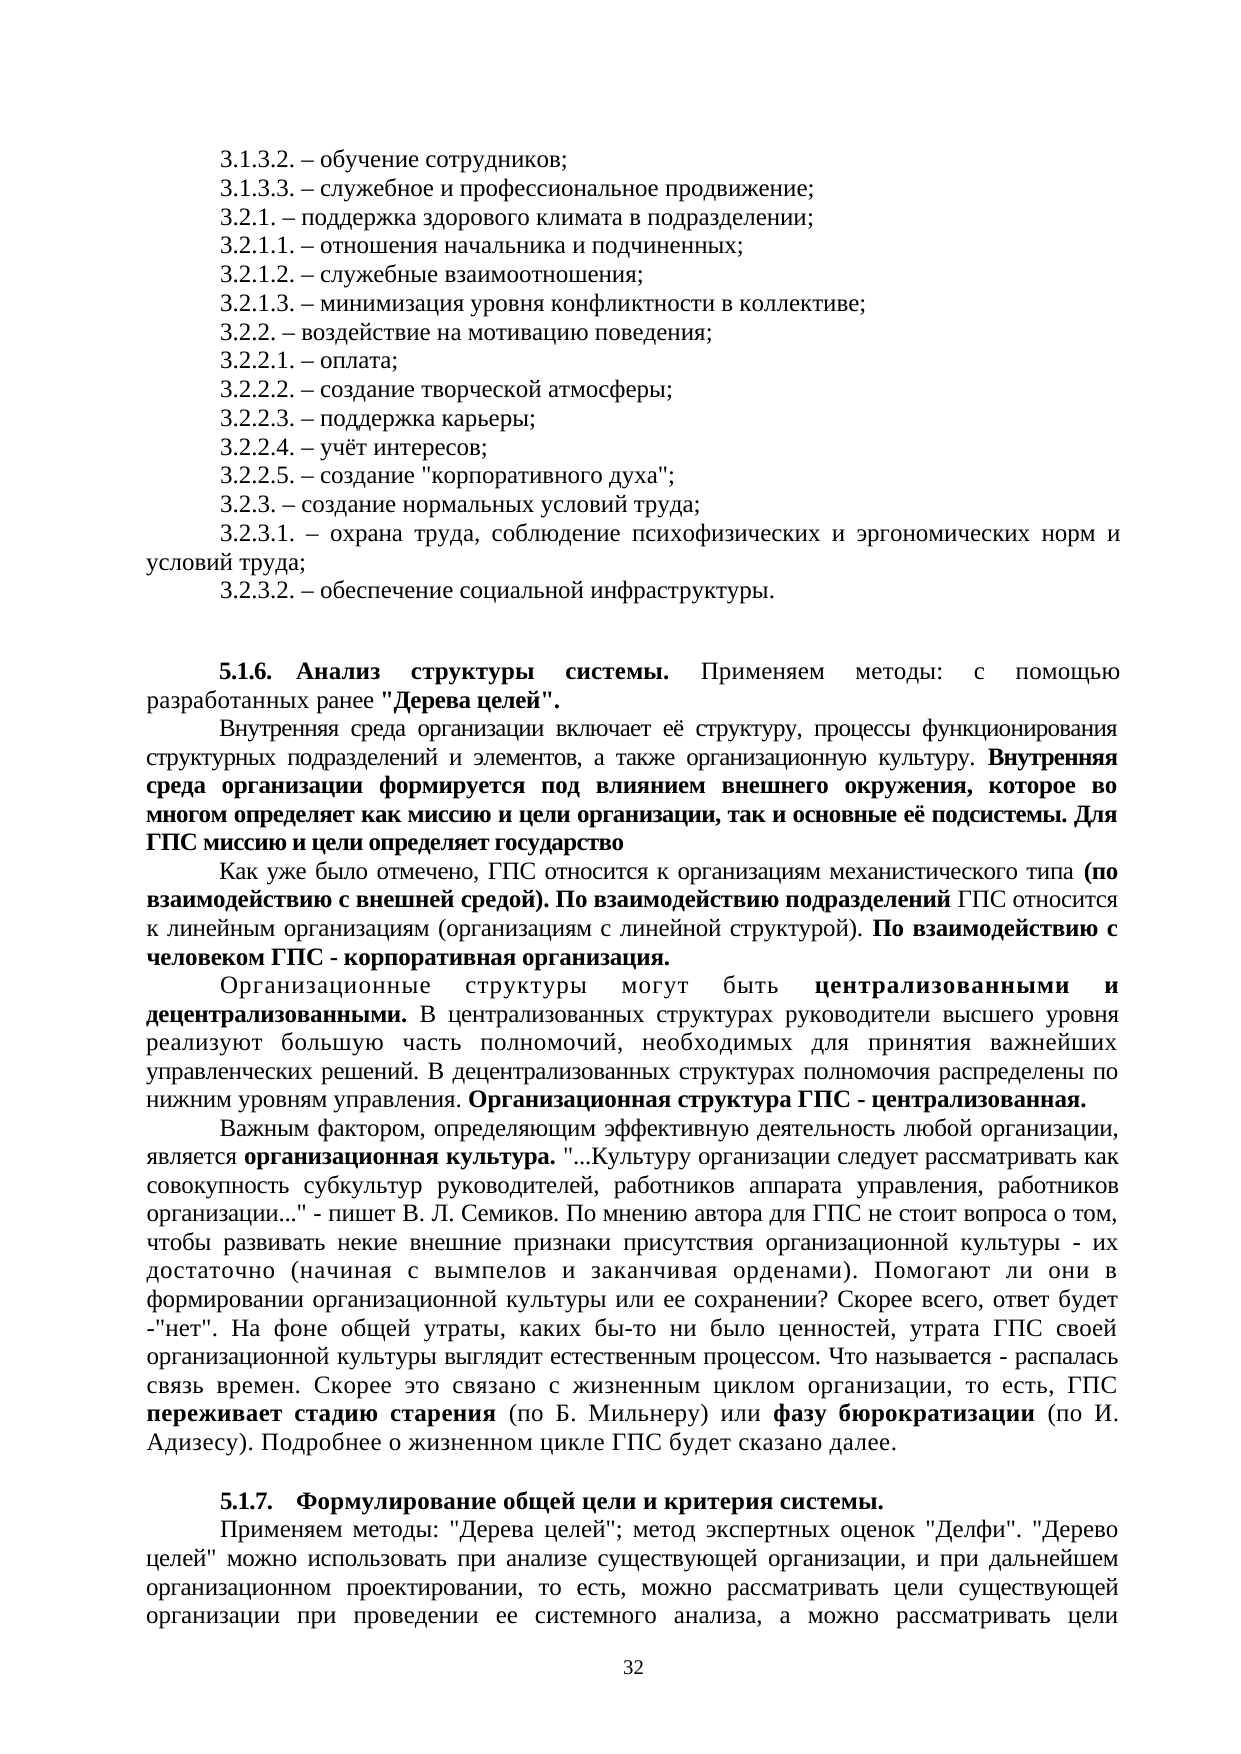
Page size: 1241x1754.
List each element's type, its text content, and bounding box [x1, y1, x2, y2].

text 3.2.1.3. – минимизация уровня конфликтности в коллективе; [146, 288, 1121, 317]
text 3.2.2.1. – оплата; [146, 345, 1121, 374]
text 5.1.6. Анализ структуры системы. Применяем методы: с помощью разработанных ранее "Дерева целей". [146, 657, 1121, 714]
text 3.1.3.2. – обучение сотрудников; [146, 144, 1121, 173]
text 3.2.2.2. – создание творческой атмосферы; [146, 374, 1121, 403]
text 3.2.3.1. – охрана труда, соблюдение психофизических и эргономических норм и условий труда; [146, 518, 1121, 575]
text 5.1.7. Формулирование общей цели и критерия системы. [220, 1486, 1121, 1515]
text 3.2.2.4. – учёт интересов; [146, 432, 1121, 460]
text Важным фактором, определяющим эффективную деятельность любой организации, является организационная культура. "...Культуру организации следует рассматривать как совокупность субкультур руководителей, работников аппарата управления, работников организации..." - пишет В. Л. Семиков. По мнению автора для ГПС не стоит вопроса о том, чтобы развивать некие внешние признаки присутствия организационной культуры - их достаточно (начиная с вымпелов и заканчивая орденами). Помогают ли они в формировании организационной культуры или ее сохранении? Скорее всего, ответ будет -"нет". На фоне общей утраты, каких бы-то ни было ценностей, утрата ГПС своей организационной культуры выглядит естественным процессом. Что называется - распалась связь времен. Скорее это связано с жизненным циклом организации, то есть, ГПС переживает стадию старения (по Б. Мильнеру) или фазу бюрократизации (по И. Адизесу). Подробнее о жизненном цикле ГПС будет сказано далее. [146, 1113, 1119, 1456]
text 3.2.3. – создание нормальных условий труда; [146, 489, 1121, 518]
text Организационные структуры могут быть централизованными и децентрализованными. В централизованных структурах руководители высшего уровня реализуют большую часть полномочий, необходимых для принятия важнейших управленческих решений. В децентрализованных структурах полномочия распределены по нижним уровням управления. Организационная структура ГПС - централизованная. [146, 971, 1119, 1113]
text 3.2.3.2. – обеспечение социальной инфраструктуры. [146, 575, 1121, 604]
text 3.2.1. – поддержка здорового климата в подразделении; [146, 202, 1121, 230]
text Как уже было отмечено, ГПС относится к организациям механистического типа (по взаимодействию с внешней средой). По взаимодействию подразделений ГПС относится к линейным организациям (организациям с линейной структурой). По взаимодействию с человеком ГПС - корпоративная организация. [146, 856, 1118, 971]
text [146, 1515, 1119, 1629]
text 3.1.3.3. – служебное и профессиональное продвижение; [146, 173, 1121, 202]
text 3.2.2.5. – создание "корпоративного духа"; [146, 460, 1121, 489]
text 3.2.2. – воздействие на мотивацию поведения; [146, 317, 1121, 345]
text 3.2.1.2. – служебные взаимоотношения; [146, 259, 1121, 288]
text Внутренняя среда организации включает её структуру, процессы функционирования структурных подразделений и элементов, а также организационную культуру. Внутренняя среда организации формируется под влиянием внешнего окружения, которое во многом определяет как миссию и цели организации, так и основные её подсистемы. Для ГПС миссию и цели определяет государство [146, 714, 1118, 856]
text 3.2.2.3. – поддержка карьеры; [146, 403, 1121, 432]
text 3.2.1.1. – отношения начальника и подчиненных; [146, 230, 1121, 259]
